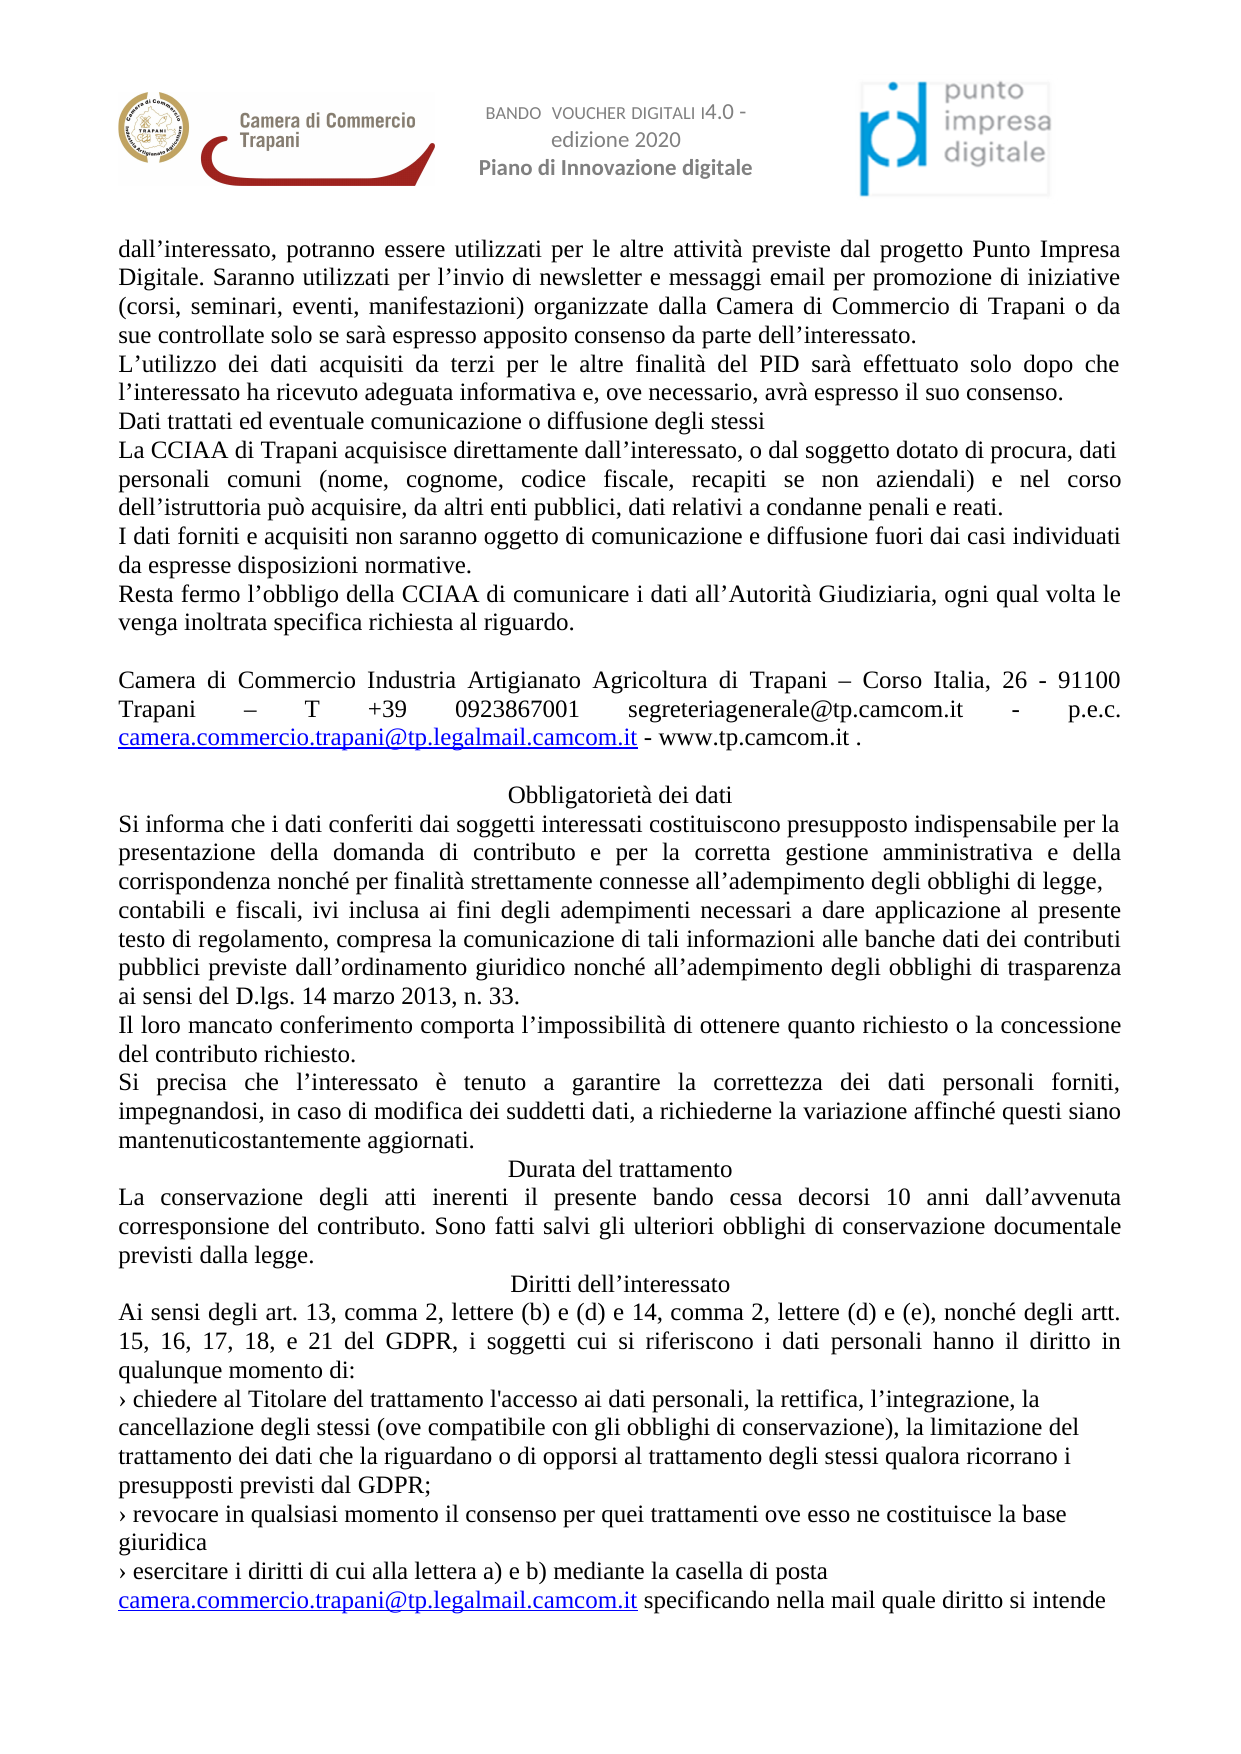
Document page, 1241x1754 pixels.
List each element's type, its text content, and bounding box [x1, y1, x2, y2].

text camera.commercio.trapani@tp.legalmail.camcom.it specificando nella mail quale diritto si intende [118, 1585, 1122, 1614]
text giuridica [118, 1527, 1122, 1556]
text › esercitare i diritti di cui alla lettera a) e b) mediante la casella di posta [118, 1556, 1122, 1585]
picture [851, 73, 1059, 205]
text Durata del trattamento [118, 1154, 1122, 1182]
text Obbligatorietà dei dati [118, 780, 1122, 809]
picture [118, 92, 435, 186]
text contabili e fiscali, ivi inclusa ai fini degli adempimenti necessari a dare applicazione al presente testo di regolamento, compresa la comunicazione di tali informazioni alle banche dati dei contributi pubblici previste dall’ordinamento giuridico nonché all’adempimento degli obblighi di trasparenza ai sensi del D.lgs. 14 marzo 2013, n. 33. [118, 895, 1122, 1010]
text Dati trattati ed eventuale comunicazione o diffusione degli stessi [118, 406, 1122, 435]
text › chiedere al Titolare del trattamento l'accesso ai dati personali, la rettifica, l’integrazione, la [118, 1384, 1122, 1412]
text › revocare in qualsiasi momento il consenso per quei trattamenti ove esso ne costituisce la base [118, 1499, 1122, 1527]
text trattamento dei dati che la riguardano o di opporsi al trattamento degli stessi qualora ricorrano i [118, 1441, 1122, 1470]
text La CCIAA di Trapani acquisisce direttamente dall’interessato, o dal soggetto dotato di procura, dati [118, 435, 1122, 464]
text cancellazione degli stessi (ove compatibile con gli obblighi di conservazione), la limitazione del [118, 1412, 1122, 1441]
text presentazione della domanda di contributo e per la corretta gestione amministrativa e della corrispondenza nonché per finalità strettamente connesse all’adempimento degli obblighi di legge, [118, 837, 1122, 895]
text Camera di Commercio Industria Artigianato Agricoltura di Trapani – Corso Italia, 26 - 91100 Trapani – T +39 0923867001 segreteriagenerale@tp.camcom.it - p.e.c. camera.commercio.trapani@tp.legalmail.camcom.it - www.tp.camcom.it . [118, 665, 1122, 751]
text I dati forniti e acquisiti non saranno oggetto di comunicazione e diffusione fuori dai casi individuati da espresse disposizioni normative. [118, 521, 1122, 579]
text Diritti dell’interessato [118, 1269, 1122, 1297]
text L’utilizzo dei dati acquisiti da terzi per le altre finalità del PID sarà effettuato solo dopo che l’interessato ha ricevuto adeguata informativa e, ove necessario, avrà espresso il suo consenso. [118, 349, 1122, 406]
text Ai sensi degli art. 13, comma 2, lettere (b) e (d) e 14, comma 2, lettere (d) e (e), nonché degli artt. 15, 16, 17, 18, e 21 del GDPR, i soggetti cui si riferiscono i dati personali hanno il diritto in qualunque momento di: [118, 1297, 1122, 1384]
text Resta fermo l’obbligo della CCIAA di comunicare i dati all’Autorità Giudiziaria, ogni qual volta le venga inoltrata specifica richiesta al riguardo. [118, 579, 1122, 636]
text Si informa che i dati conferiti dai soggetti interessati costituiscono presupposto indispensabile per la [118, 809, 1122, 837]
text Si precisa che l’interessato è tenuto a garantire la correttezza dei dati personali forniti, impegnandosi, in caso di modifica dei suddetti dati, a richiederne la variazione affinché questi siano mantenuticostantemente aggiornati. [118, 1067, 1122, 1154]
text personali comuni (nome, cognome, codice fiscale, recapiti se non aziendali) e nel corso dell’istruttoria può acquisire, da altri enti pubblici, dati relativi a condanne penali e reati. [118, 464, 1122, 521]
text Il loro mancato conferimento comporta l’impossibilità di ottenere quanto richiesto o la concessione del contributo richiesto. [118, 1010, 1122, 1067]
text presupposti previsti dal GDPR; [118, 1470, 1122, 1499]
text La conservazione degli atti inerenti il presente bando cessa decorsi 10 anni dall’avvenuta corresponsione del contributo. Sono fatti salvi gli ulteriori obblighi di conservazione documentale previsti dalla legge. [118, 1182, 1122, 1269]
